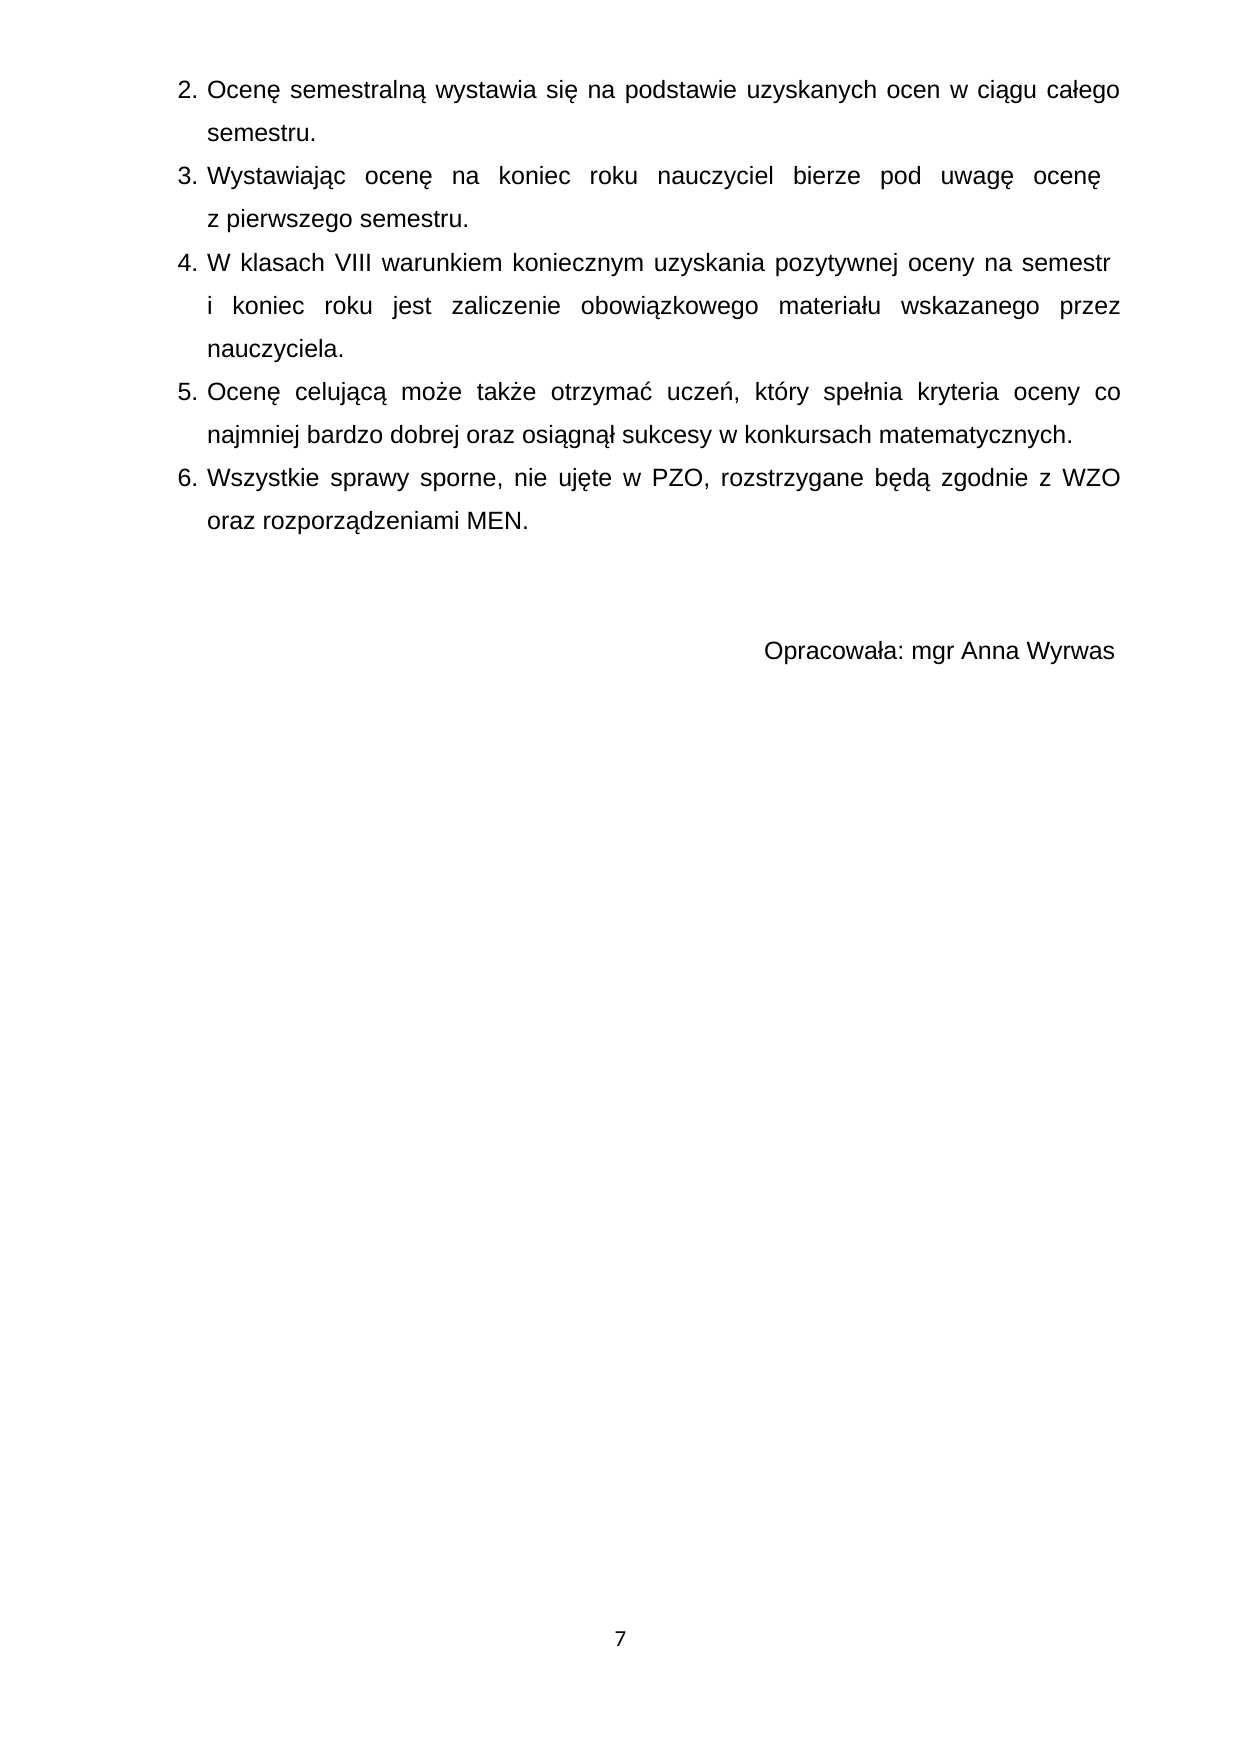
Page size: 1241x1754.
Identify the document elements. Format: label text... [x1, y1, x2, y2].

list Wystawiając ocenę na koniec roku nauczyciel bierze pod uwagę ocenę z pierwszego semestru. [177, 161, 1122, 233]
list Ocenę semestralną wystawia się na podstawie uzyskanych ocen w ciągu całego semestru. [177, 75, 1122, 147]
list Ocenę celującą może także otrzymać uczeń, który spełnia kryteria oceny co najmniej bardzo dobrej oraz osiągnął sukcesy w konkursach matematycznych. [177, 377, 1122, 449]
list W klasach VIII warunkiem koniecznym uzyskania pozytywnej oceny na semestr i koniec roku jest zaliczenie obowiązkowego materiału wskazanego przez nauczyciela. [177, 247, 1122, 362]
list Opracowała: mgr Anna Wyrwas [118, 636, 1122, 664]
list Wszystkie sprawy sporne, nie ujęte w PZO, rozstrzygane będą zgodnie z WZO oraz rozporządzeniami MEN. [177, 463, 1122, 535]
